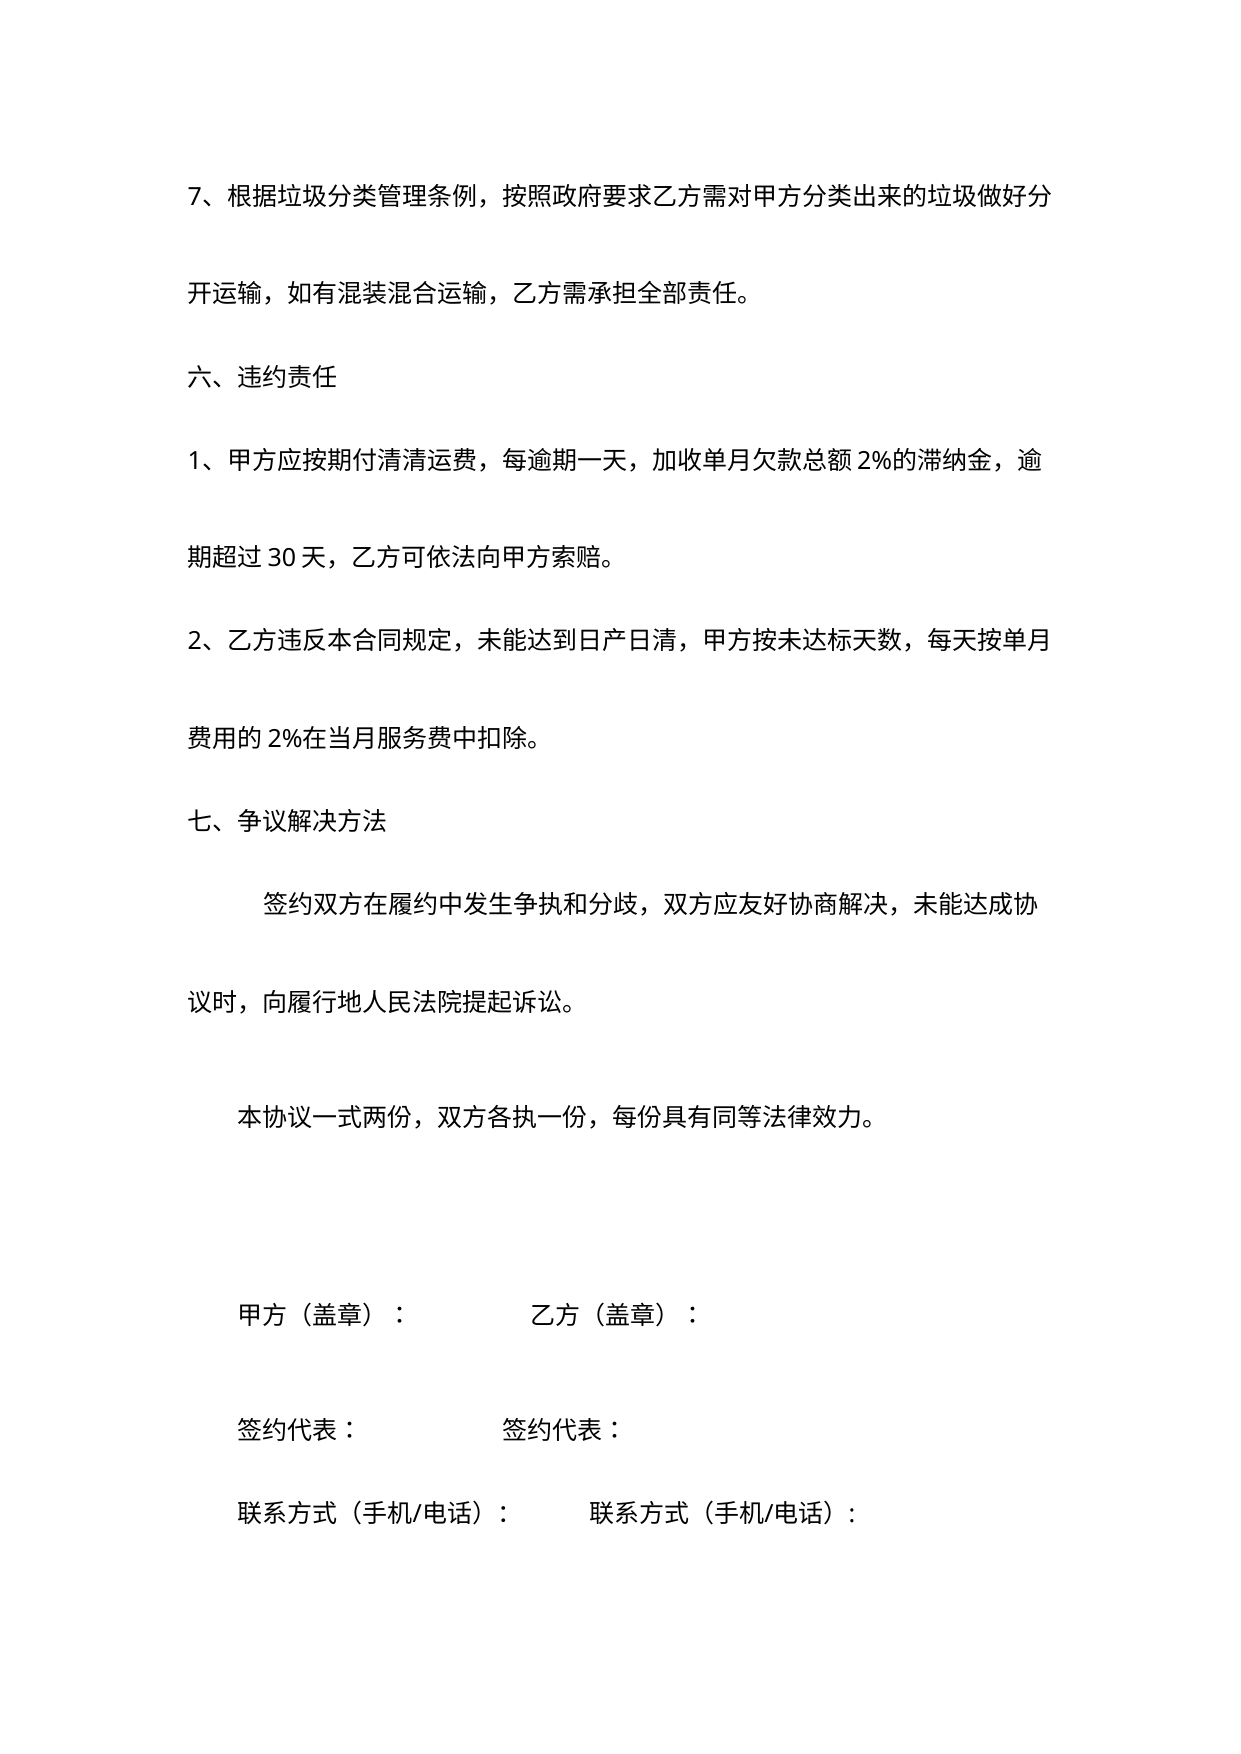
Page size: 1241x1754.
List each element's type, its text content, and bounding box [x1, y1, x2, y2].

text 甲方（盖章）： 乙方（盖章）： [187, 1281, 1053, 1346]
text 签约代表： 签约代表： [187, 1396, 1053, 1461]
text 2、乙方违反本合同规定，未能达到日产日清，甲方按未达标天数，每天按单月费用的2%在当月服务费中扣除。 [187, 606, 1053, 769]
text 7、根据垃圾分类管理条例，按照政府要求乙方需对甲方分类出来的垃圾做好分开运输，如有混装混合运输，乙方需承担全部责任。 [187, 162, 1053, 324]
text 联系方式（手机/电话）： 联系方式（手机/电话）: [187, 1479, 1053, 1544]
text 六、违约责任 [187, 343, 1053, 408]
text 七、争议解决方法 [187, 787, 1053, 852]
text 签约双方在履约中发生争执和分歧，双方应友好协商解决，未能达成协议时，向履行地人民法院提起诉讼。 [187, 870, 1053, 1033]
text 本协议一式两份，双方各执一份，每份具有同等法律效力。 [187, 1083, 1053, 1148]
text 1、甲方应按期付清清运费，每逾期一天，加收单月欠款总额2%的滞纳金，逾期超过30天，乙方可依法向甲方索赔。 [187, 426, 1053, 588]
